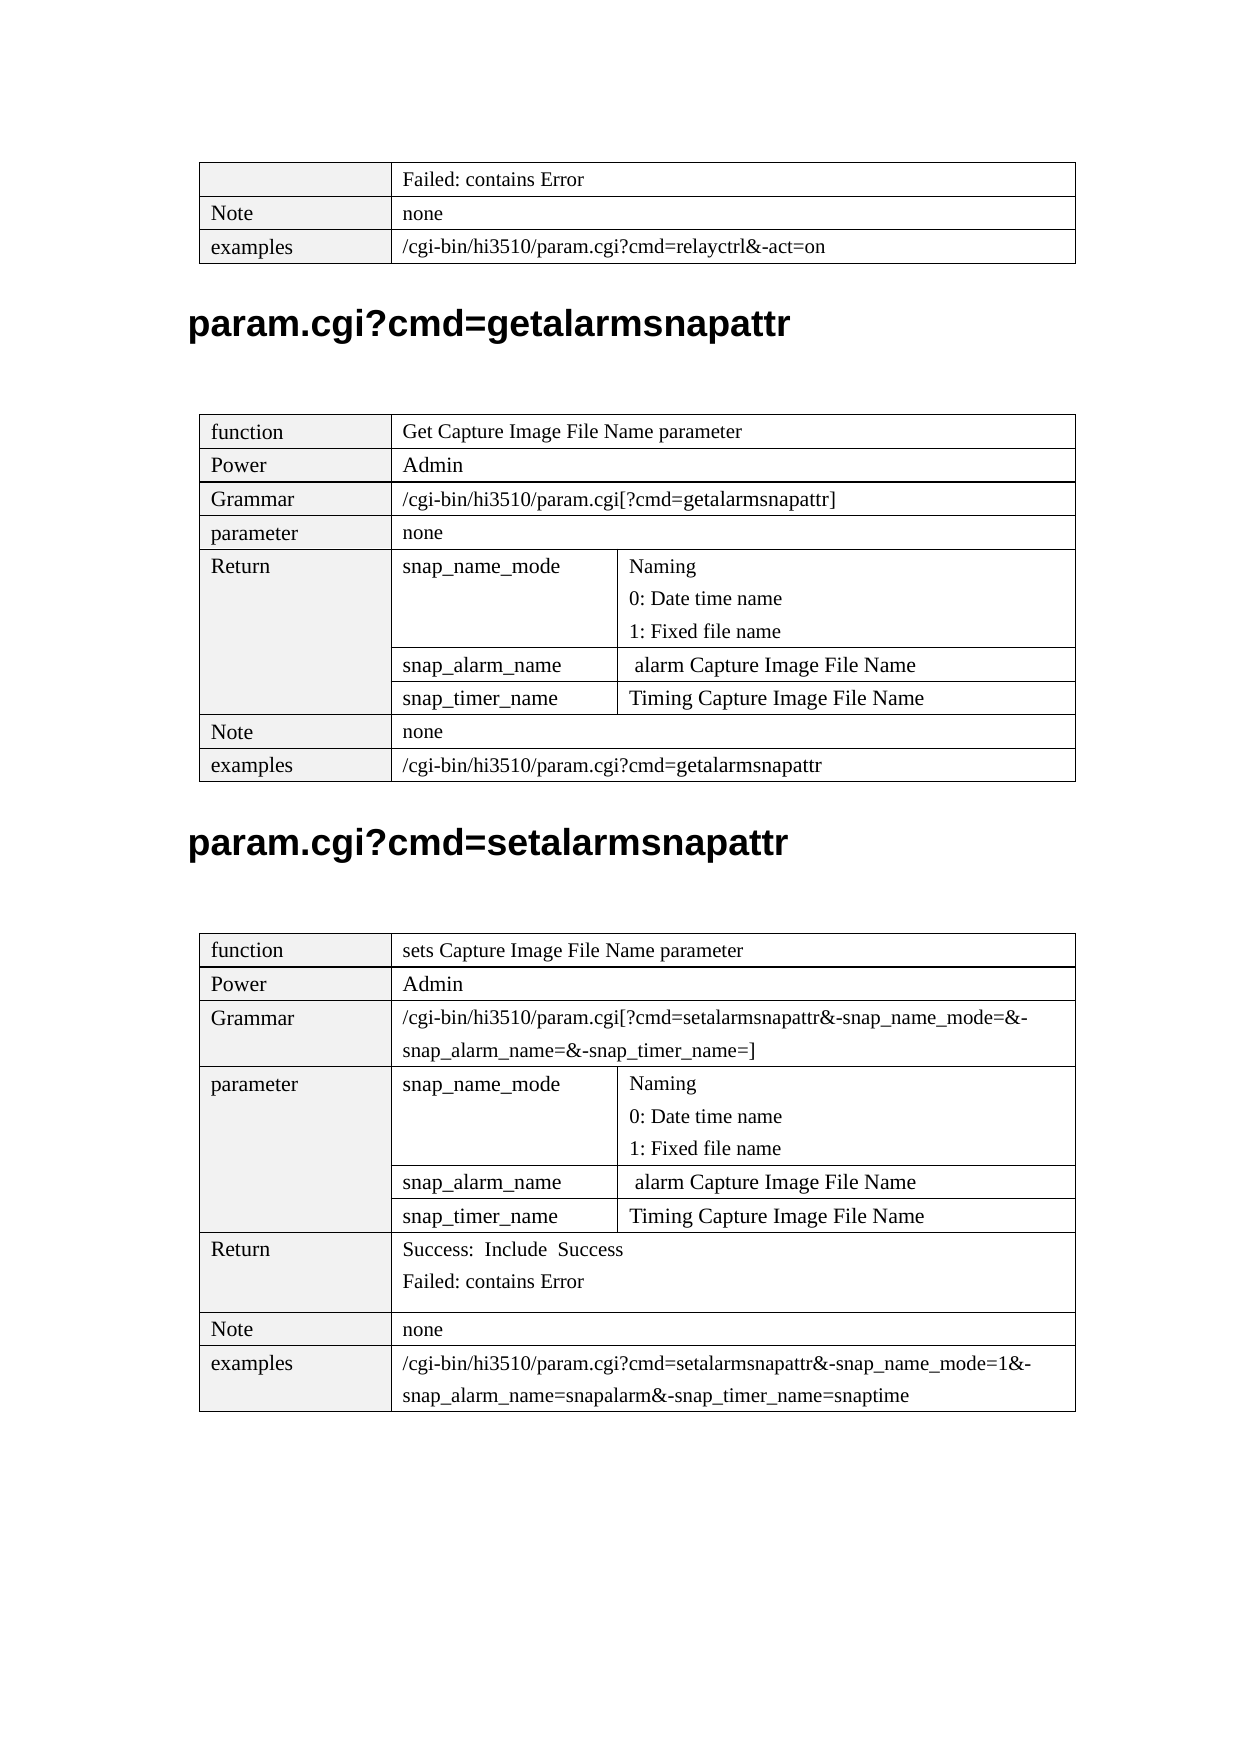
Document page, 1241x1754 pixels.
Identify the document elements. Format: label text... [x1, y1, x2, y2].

table_cell Admin [392, 449, 1075, 481]
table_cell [392, 163, 1075, 196]
table_cell examples [200, 1346, 391, 1411]
table_cell Timing Capture Image File Name [618, 682, 1075, 714]
table_cell Grammar [200, 1001, 391, 1066]
table_cell Power [200, 449, 391, 481]
table_cell snap_alarm_name [392, 648, 617, 681]
subtitle param.cgi?cmd=getalarmsnapattr [187, 291, 1053, 356]
table_cell /cgi-bin/hi3510/param.cgi[?cmd=getalarmsnapattr] [392, 483, 1075, 515]
table_header function [200, 934, 391, 966]
table_cell alarm Capture Image File Name [618, 648, 1075, 681]
table_cell Success: Include Success Failed: contains Error [392, 1233, 1075, 1312]
table_cell Grammar [200, 483, 391, 515]
table_header function [200, 415, 391, 448]
table_cell /cgi-bin/hi3510/param.cgi?cmd=relayctrl&-act=on [392, 230, 1075, 263]
table_cell 返回 [200, 163, 391, 196]
table_cell examples [200, 749, 391, 781]
table_cell Note [200, 1313, 391, 1345]
table_cell examples [200, 230, 391, 263]
table_cell Power [200, 968, 391, 1000]
table_cell Naming 0: Date time name 1: Fixed file name [618, 550, 1075, 647]
table_cell none [392, 1313, 1075, 1345]
table_cell /cgi-bin/hi3510/param.cgi?cmd=setalarmsnapattr&-snap_name_mode=1&-snap_alarm_name=snapalarm&-snap_timer_name=snaptime [392, 1346, 1075, 1411]
table_cell Return [200, 550, 391, 714]
table_cell none [392, 516, 1075, 548]
table_cell Return [200, 1233, 391, 1312]
table_cell snap_timer_name [392, 682, 617, 714]
table_cell none [392, 715, 1075, 748]
table_header sets Capture Image File Name parameter [392, 934, 1075, 966]
table_cell Timing Capture Image File Name [618, 1199, 1075, 1232]
table_cell /cgi-bin/hi3510/param.cgi?cmd=getalarmsnapattr [392, 749, 1075, 781]
table_cell /cgi-bin/hi3510/param.cgi[?cmd=setalarmsnapattr&-snap_name_mode=&-snap_alarm_name=&-snap_timer_name=] [392, 1001, 1075, 1066]
table_cell Admin [392, 968, 1075, 1000]
table_cell Note [200, 197, 391, 229]
table_cell snap_name_mode [392, 1067, 617, 1164]
table_cell snap_timer_name [392, 1199, 617, 1232]
table_header Get Capture Image File Name parameter [392, 415, 1075, 448]
subtitle param.cgi?cmd=setalarmsnapattr [187, 809, 1053, 874]
table_cell Naming 0: Date time name 1: Fixed file name [618, 1067, 1075, 1164]
table_cell parameter [200, 516, 391, 548]
table_cell none [392, 197, 1075, 229]
table_cell snap_alarm_name [392, 1166, 617, 1198]
table_cell alarm Capture Image File Name [618, 1166, 1075, 1198]
table_cell snap_name_mode [392, 550, 617, 647]
table_cell Note [200, 715, 391, 748]
table_cell parameter [200, 1067, 391, 1232]
